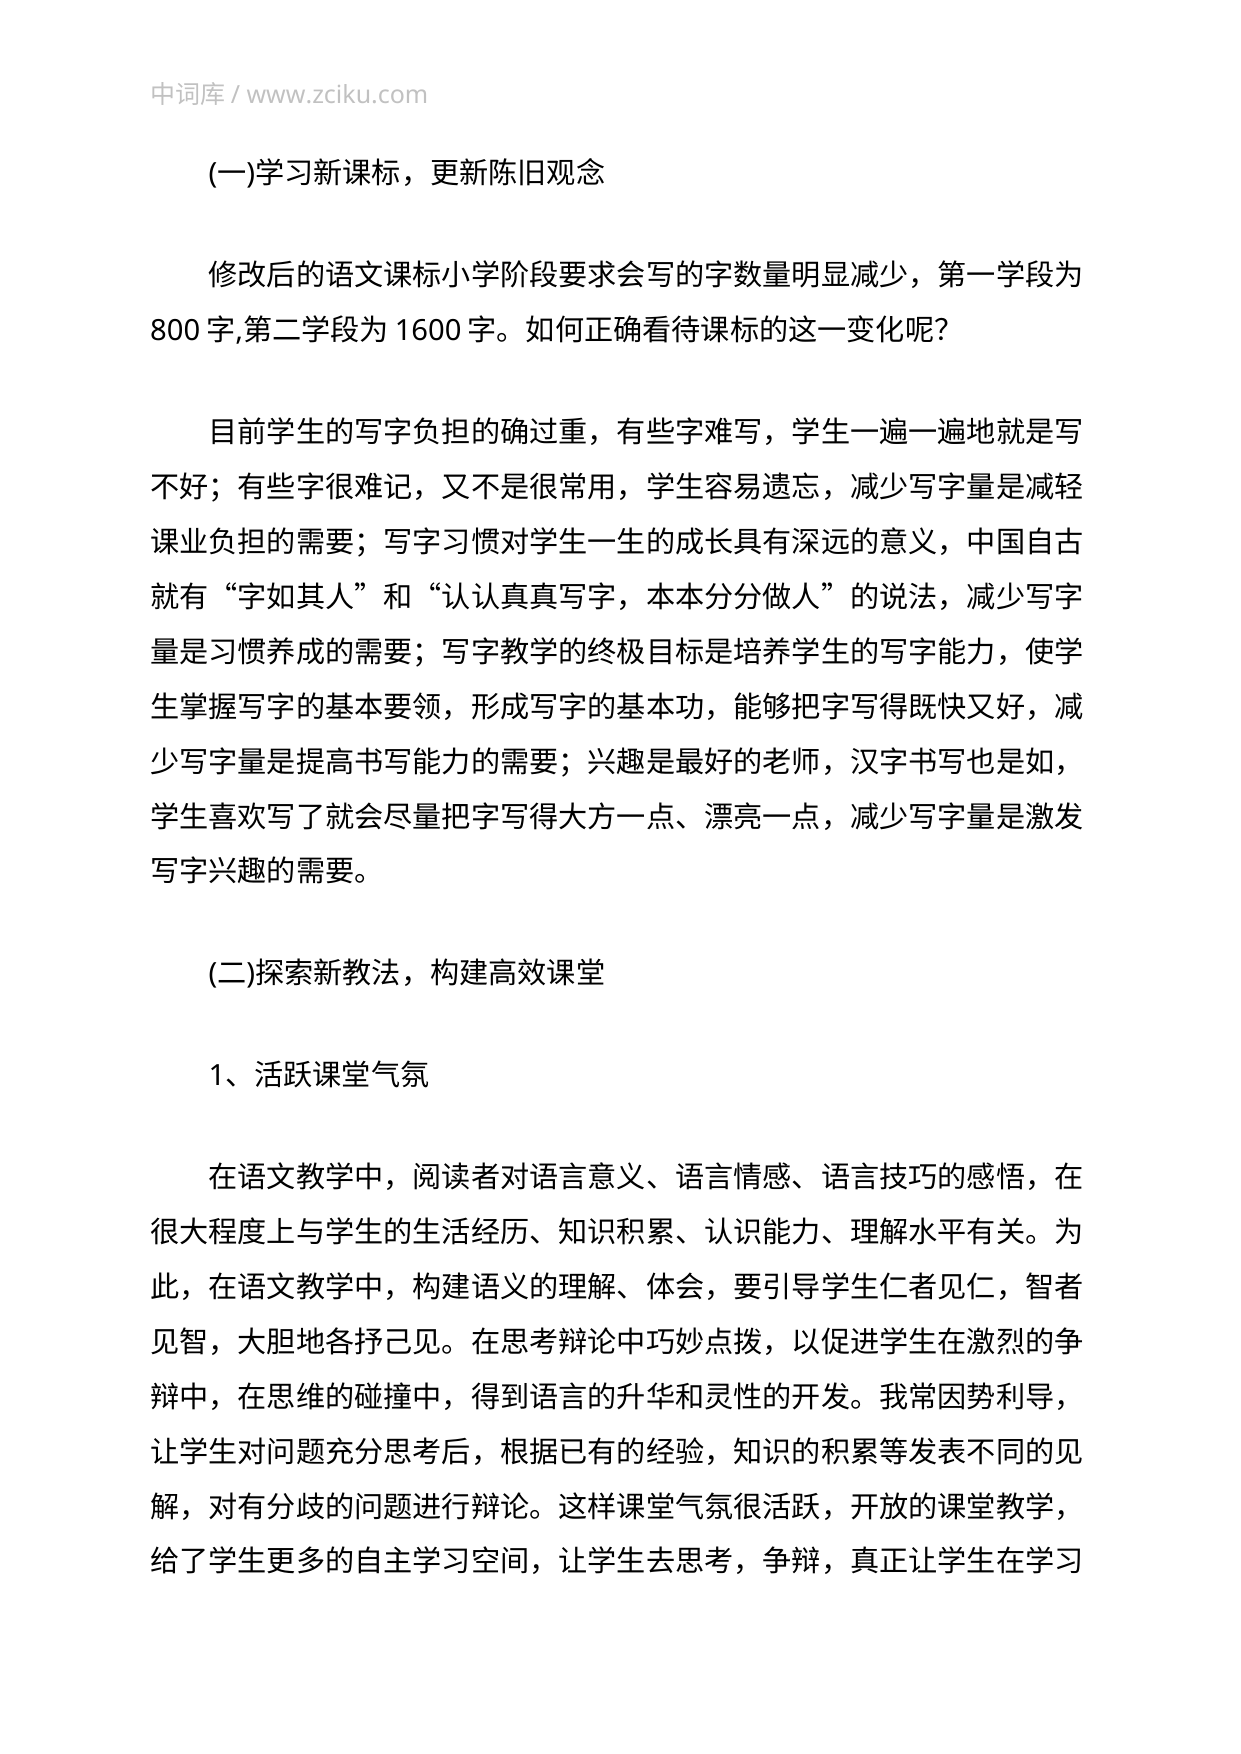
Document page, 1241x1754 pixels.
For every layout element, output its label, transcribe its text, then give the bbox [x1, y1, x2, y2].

text 修改后的语文课标小学阶段要求会写的字数量明显减少，第一学段为800字,第二学段为1600字。如何正确看待课标的这一变化呢？ [150, 252, 1090, 349]
text 目前学生的写字负担的确过重，有些字难写，学生一遍一遍地就是写不好；有些字很难记，又不是很常用，学生容易遗忘，减少写字量是减轻课业负担的需要；写字习惯对学生一生的成长具有深远的意义，中国自古就有“字如其人”和“认认真真写字，本本分分做人”的说法，减少写字量是习惯养成的需要；写字教学的终极目标是培养学生的写字能力，使学生掌握写字的基本要领，形成写字的基本功，能够把字写得既快又好，减少写字量是提高书写能力的需要；兴趣是最好的老师，汉字书写也是如，学生喜欢写了就会尽量把字写得大方一点、漂亮一点，减少写字量是激发写字兴趣的需要。 [150, 409, 1090, 890]
text (二)探索新教法，构建高效课堂 [150, 950, 1090, 992]
text (一)学习新课标，更新陈旧观念 [150, 150, 1090, 192]
text 1、活跃课堂气氛 [150, 1052, 1090, 1094]
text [150, 1154, 1090, 1580]
